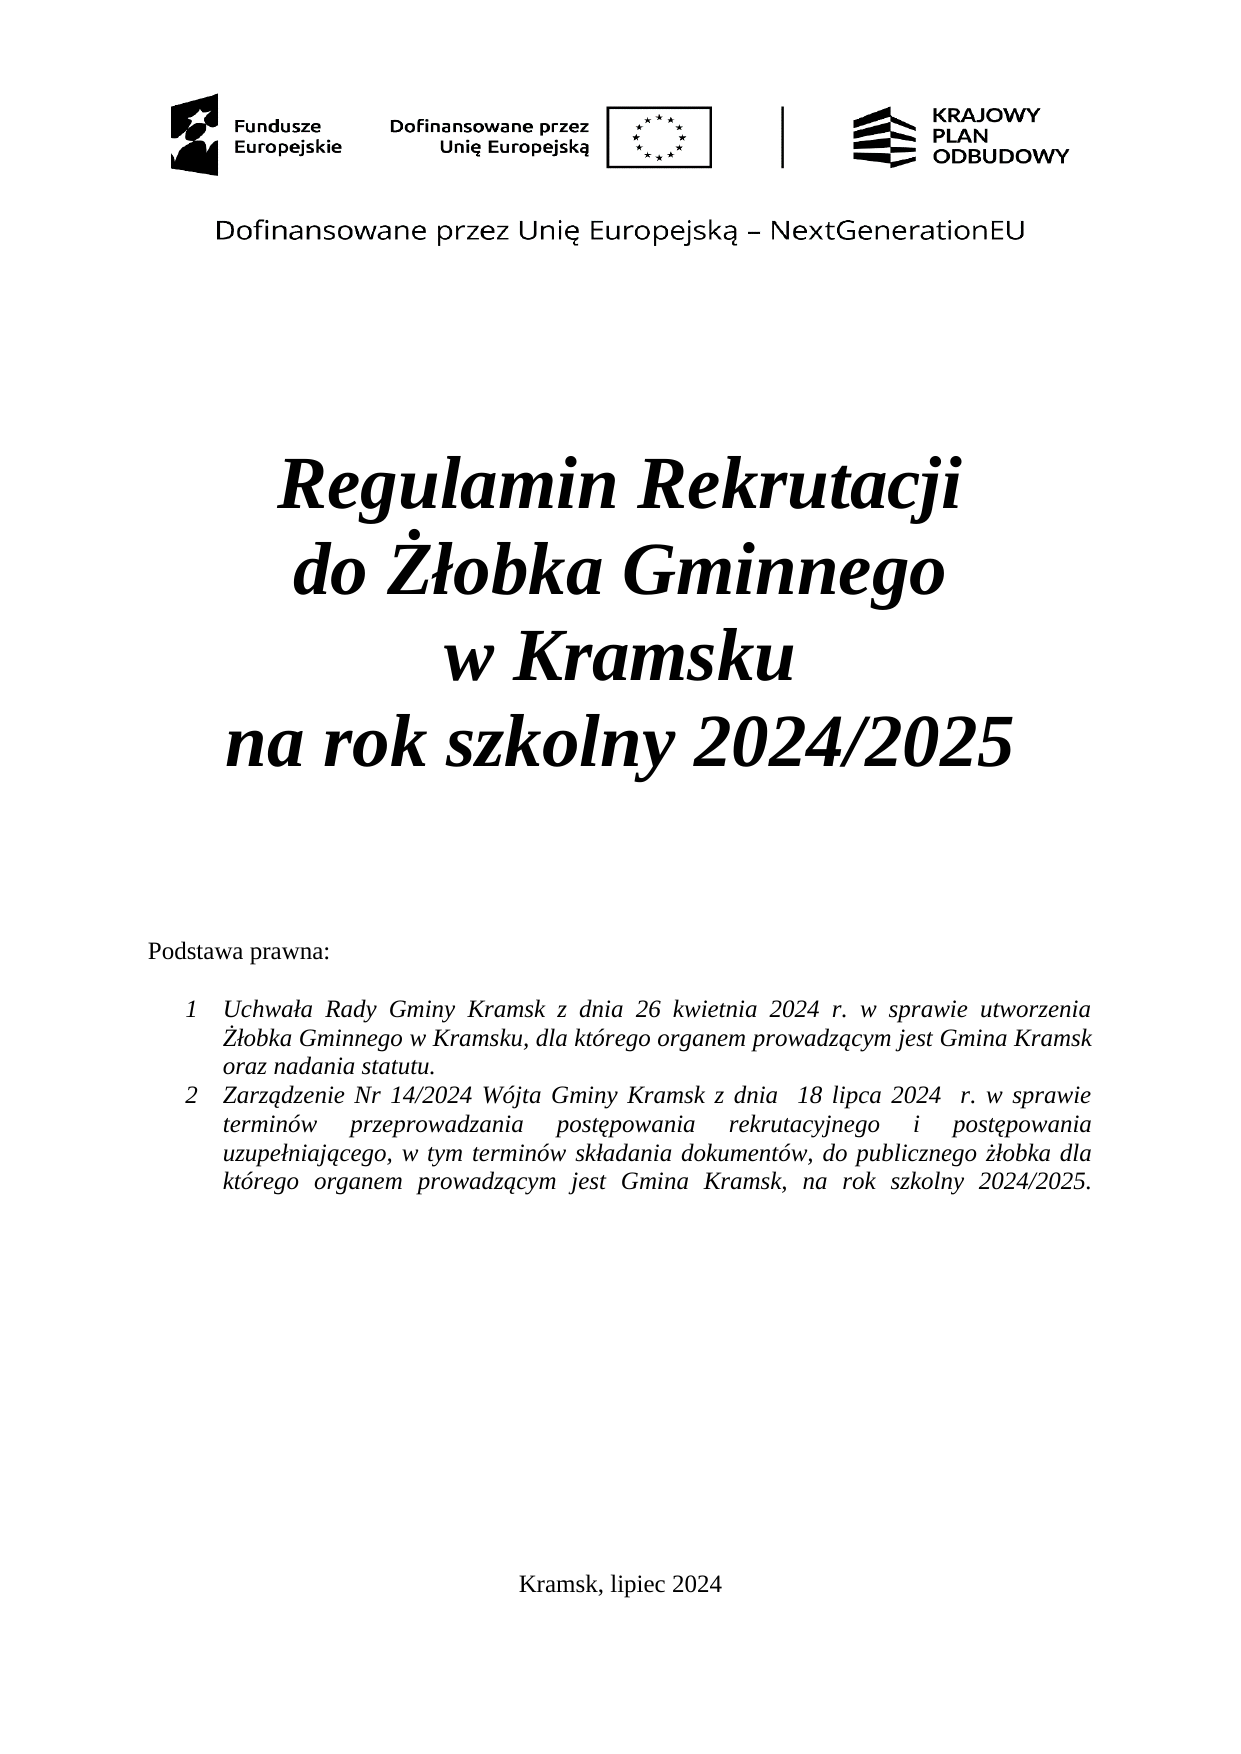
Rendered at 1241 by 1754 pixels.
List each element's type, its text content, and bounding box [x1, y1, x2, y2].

text Podstawa prawna: [148, 936, 1093, 965]
text na rok szkolny 2024/2025 [148, 697, 1093, 783]
list Uchwała Rady Gminy Kramsk z dnia 26 kwietnia 2024 r. w sprawie utworzenia Żłobka Gminnego w Kramsku, dla którego organem prowadzącym jest Gmina Kramsk oraz nadania statutu. [185, 994, 1093, 1080]
text do Żłobka Gminnego w Kramsku [148, 524, 1093, 697]
list Zarządzenie Nr 14/2024 Wójta Gminy Kramsk z dnia 18 lipca 2024 r. w sprawie terminów przeprowadzania postępowania rekrutacyjnego i postępowania uzupełniającego, w tym terminów składania dokumentów, do publicznego żłobka dla którego organem prowadzącym jest Gmina Kramsk, na rok szkolny 2024/2025. [185, 1080, 1093, 1224]
text Regulamin Rekrutacji [148, 438, 1093, 524]
picture [147, 73, 1093, 266]
text Kramsk, lipiec 2024 [148, 1569, 1093, 1598]
